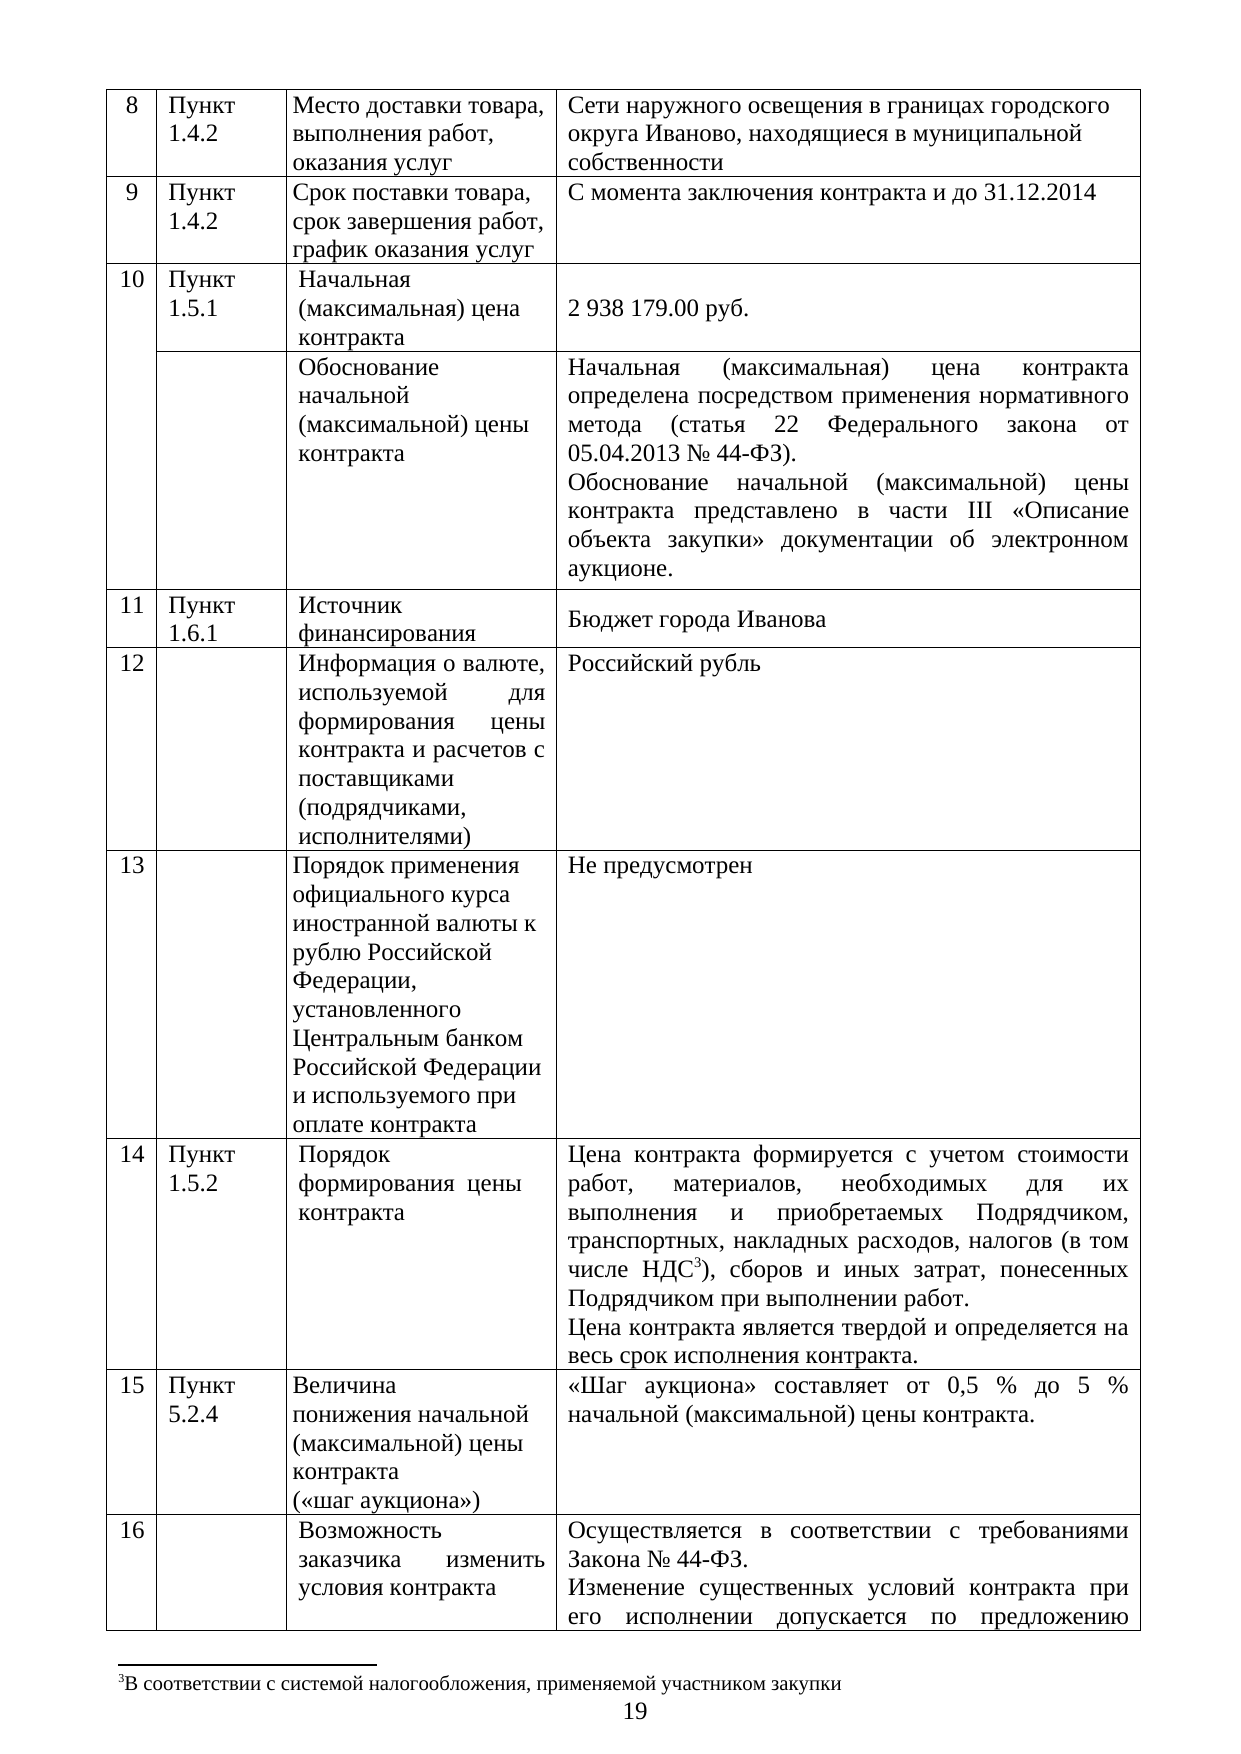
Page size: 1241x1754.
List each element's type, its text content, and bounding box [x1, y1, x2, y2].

table_cell 15 [107, 1370, 156, 1514]
table_cell 13 [107, 851, 156, 1138]
table_cell 14 [107, 1139, 156, 1369]
table_cell Порядок формирования цены контракта [287, 1139, 556, 1369]
table_cell Пункт 1.6.1 [157, 590, 286, 647]
table_cell Начальная (максимальная) цена контракта [287, 264, 556, 351]
table_cell [157, 352, 286, 589]
table_cell 2 938 179.00 руб. [557, 264, 1140, 351]
table_cell С момента заключения контракта и до 31.12.2014 [557, 177, 1140, 263]
table_cell Начальная (максимальная) цена контракта определена посредством применения нормативного метода (статья 22 Федерального закона от 05.04.2013 № 44-ФЗ). Обоснование начальной (максимальной) цены контракта представлено в части III «Описание объекта закупки» документации об электронном аукционе. [557, 352, 1140, 589]
table_cell «Шаг аукциона» составляет от 0,5 % до 5 % начальной (максимальной) цены контракта. [557, 1370, 1140, 1514]
table_cell Не предусмотрен [557, 851, 1140, 1138]
table_cell Пункт 1.4.2 [157, 177, 286, 263]
table_cell Сети наружного освещения в границах городского округа Иваново, находящиеся в муниципальной собственности [557, 90, 1140, 176]
table_cell Место доставки товара, выполнения работ, оказания услуг [287, 90, 556, 176]
table_cell [157, 1515, 286, 1630]
table_cell 9 [107, 177, 156, 263]
table_cell Источник финансирования [287, 590, 556, 647]
table_cell 16 [107, 1515, 156, 1630]
table_cell Обоснование начальной (максимальной) цены контракта [287, 352, 556, 589]
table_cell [557, 1515, 1140, 1630]
table_cell Пункт 5.2.4 [157, 1370, 286, 1514]
table_cell Пункт 1.5.1 [157, 264, 286, 351]
table_cell Пункт 1.5.2 [157, 1139, 286, 1369]
table_cell российский рубль [557, 648, 1140, 849]
table_cell Бюджет города Иванова [557, 590, 1140, 647]
table_cell [157, 851, 286, 1138]
table_cell Цена контракта формируется с учетом стоимости работ, материалов, необходимых для их выполнения и приобретаемых Подрядчиком, транспортных, накладных расходов, налогов (в том числе НДС), сборов и иных затрат, понесенных Подрядчиком при выполнении работ. Цена контракта является твердой и определяется на весь срок исполнения контракта. [557, 1139, 1140, 1369]
table_cell 10 [107, 264, 156, 589]
table_cell Информация о валюте, используемой для формирования цены контракта и расчетов с поставщиками (подрядчиками, исполнителями) [287, 648, 556, 849]
table_cell Величина понижения начальной (максимальной) цены контракта («шаг аукциона») [287, 1370, 556, 1514]
table_cell [157, 648, 286, 849]
table_cell Срок поставки товара, срок завершения работ, график оказания услуг [287, 177, 556, 263]
table_cell 8 [107, 90, 156, 176]
table_cell 11 [107, 590, 156, 647]
table_cell 12 [107, 648, 156, 849]
table_cell Порядок применения официального курса иностранной валюты к рублю Российской Федерации, установленного Центральным банком Российской Федерации и используемого при оплате контракта [287, 851, 556, 1138]
table_cell Пункт 1.4.2 [157, 90, 286, 176]
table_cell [287, 1515, 556, 1630]
